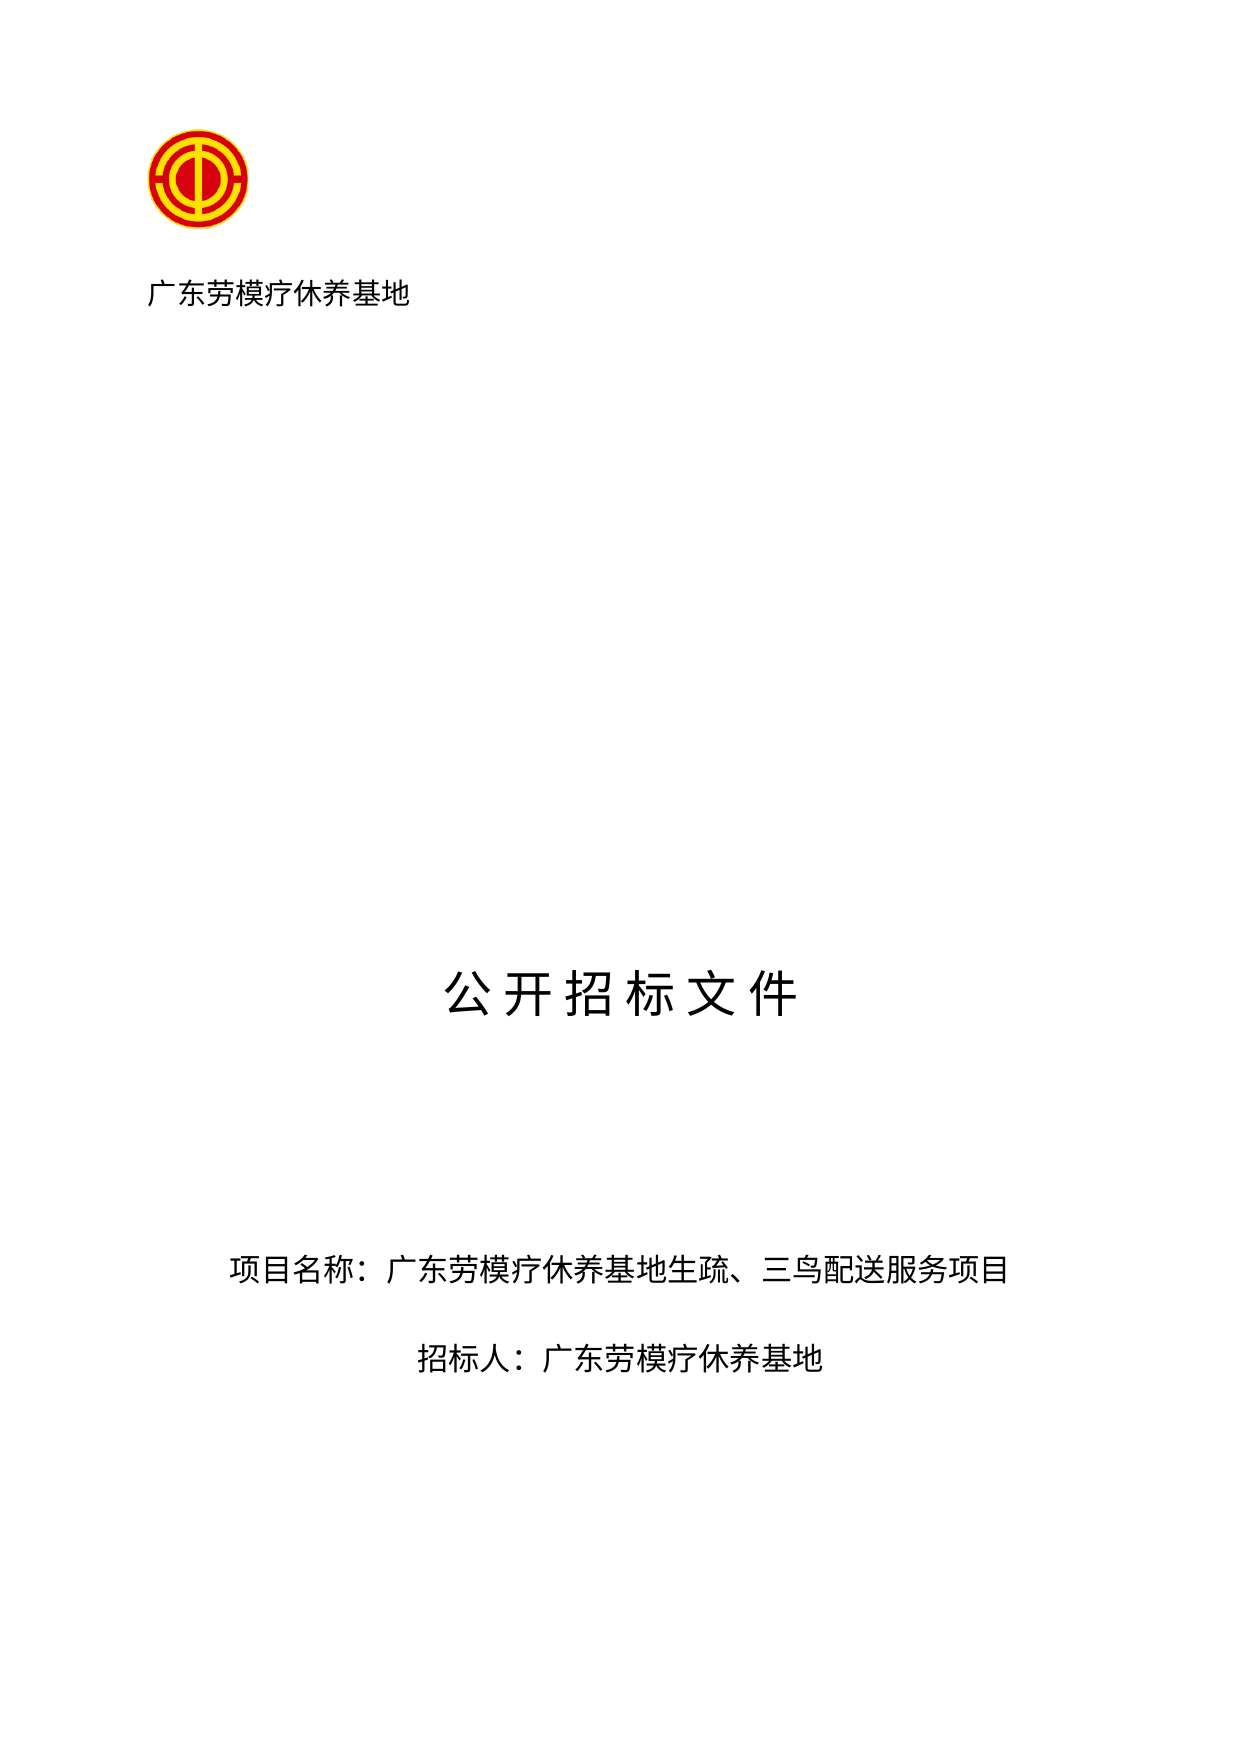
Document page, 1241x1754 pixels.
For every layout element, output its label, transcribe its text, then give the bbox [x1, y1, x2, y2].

text 招标人：广东劳模疗休养基地 [148, 1324, 1092, 1389]
picture [147, 129, 249, 229]
text 公 开 招 标 文 件 [148, 942, 1092, 1039]
text 广东劳模疗休养基地 [148, 259, 1092, 324]
text 项目名称：广东劳模疗休养基地生疏、三鸟配送服务项目 [148, 1236, 1092, 1301]
